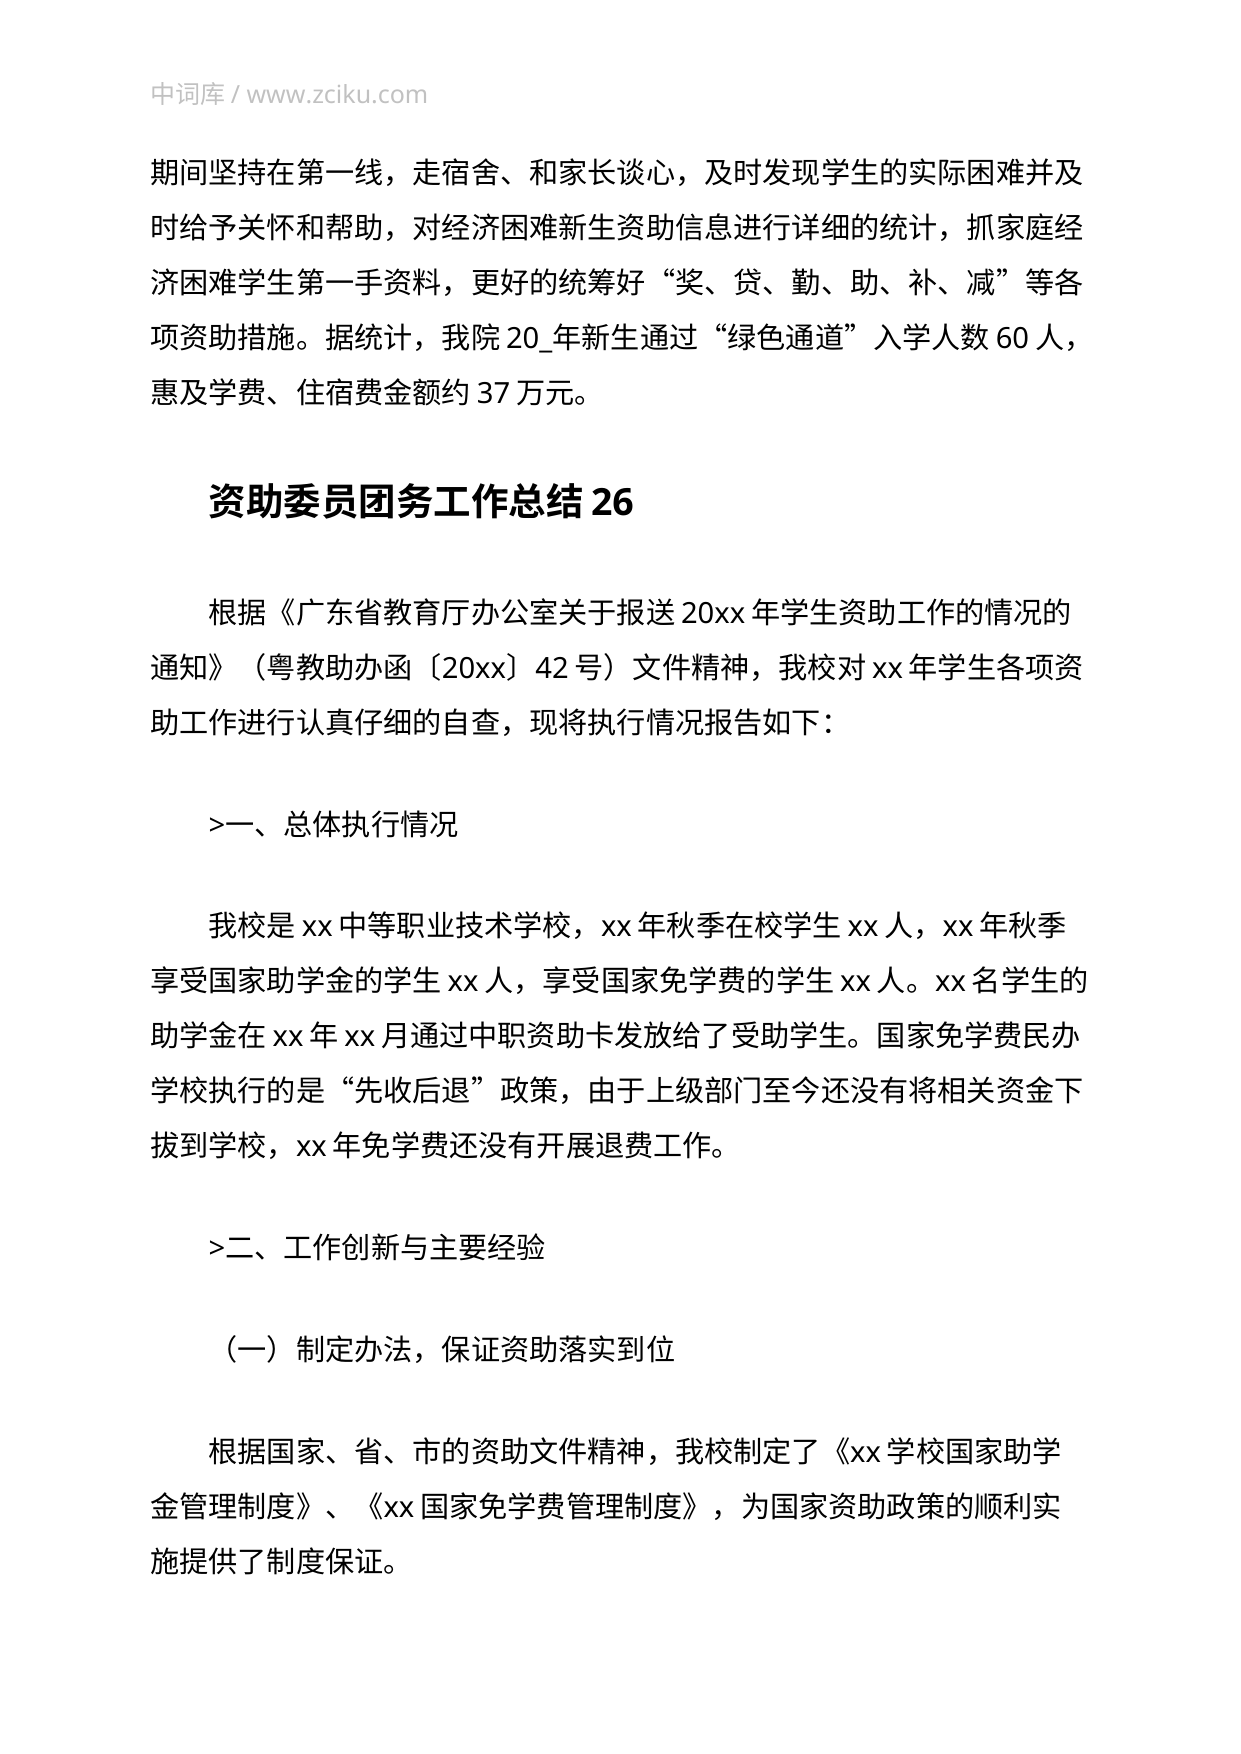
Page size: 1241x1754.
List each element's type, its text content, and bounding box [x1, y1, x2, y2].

text 我校是xx中等职业技术学校，xx年秋季在校学生xx人，xx年秋季享受国家助学金的学生xx人，享受国家免学费的学生xx人。xx名学生的助学金在xx年xx月通过中职资助卡发放给了受助学生。国家免学费民办学校执行的是“先收后退”政策，由于上级部门至今还没有将相关资金下拔到学校，xx年免学费还没有开展退费工作。 [150, 903, 1090, 1165]
text 资助委员团务工作总结26 [150, 472, 1090, 526]
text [150, 150, 1090, 412]
text （一）制定办法，保证资助落实到位 [150, 1327, 1090, 1369]
text 根据《广东省教育厅办公室关于报送20xx年学生资助工作的情况的通知》（粤教助办函〔20xx〕42号）文件精神，我校对xx年学生各项资助工作进行认真仔细的自查，现将执行情况报告如下： [150, 589, 1090, 742]
text 根据国家、省、市的资助文件精神，我校制定了《xx学校国家助学金管理制度》、《xx国家免学费管理制度》，为国家资助政策的顺利实施提供了制度保证。 [150, 1429, 1090, 1581]
text >一、总体执行情况 [150, 801, 1090, 843]
text >二、工作创新与主要经验 [150, 1225, 1090, 1267]
